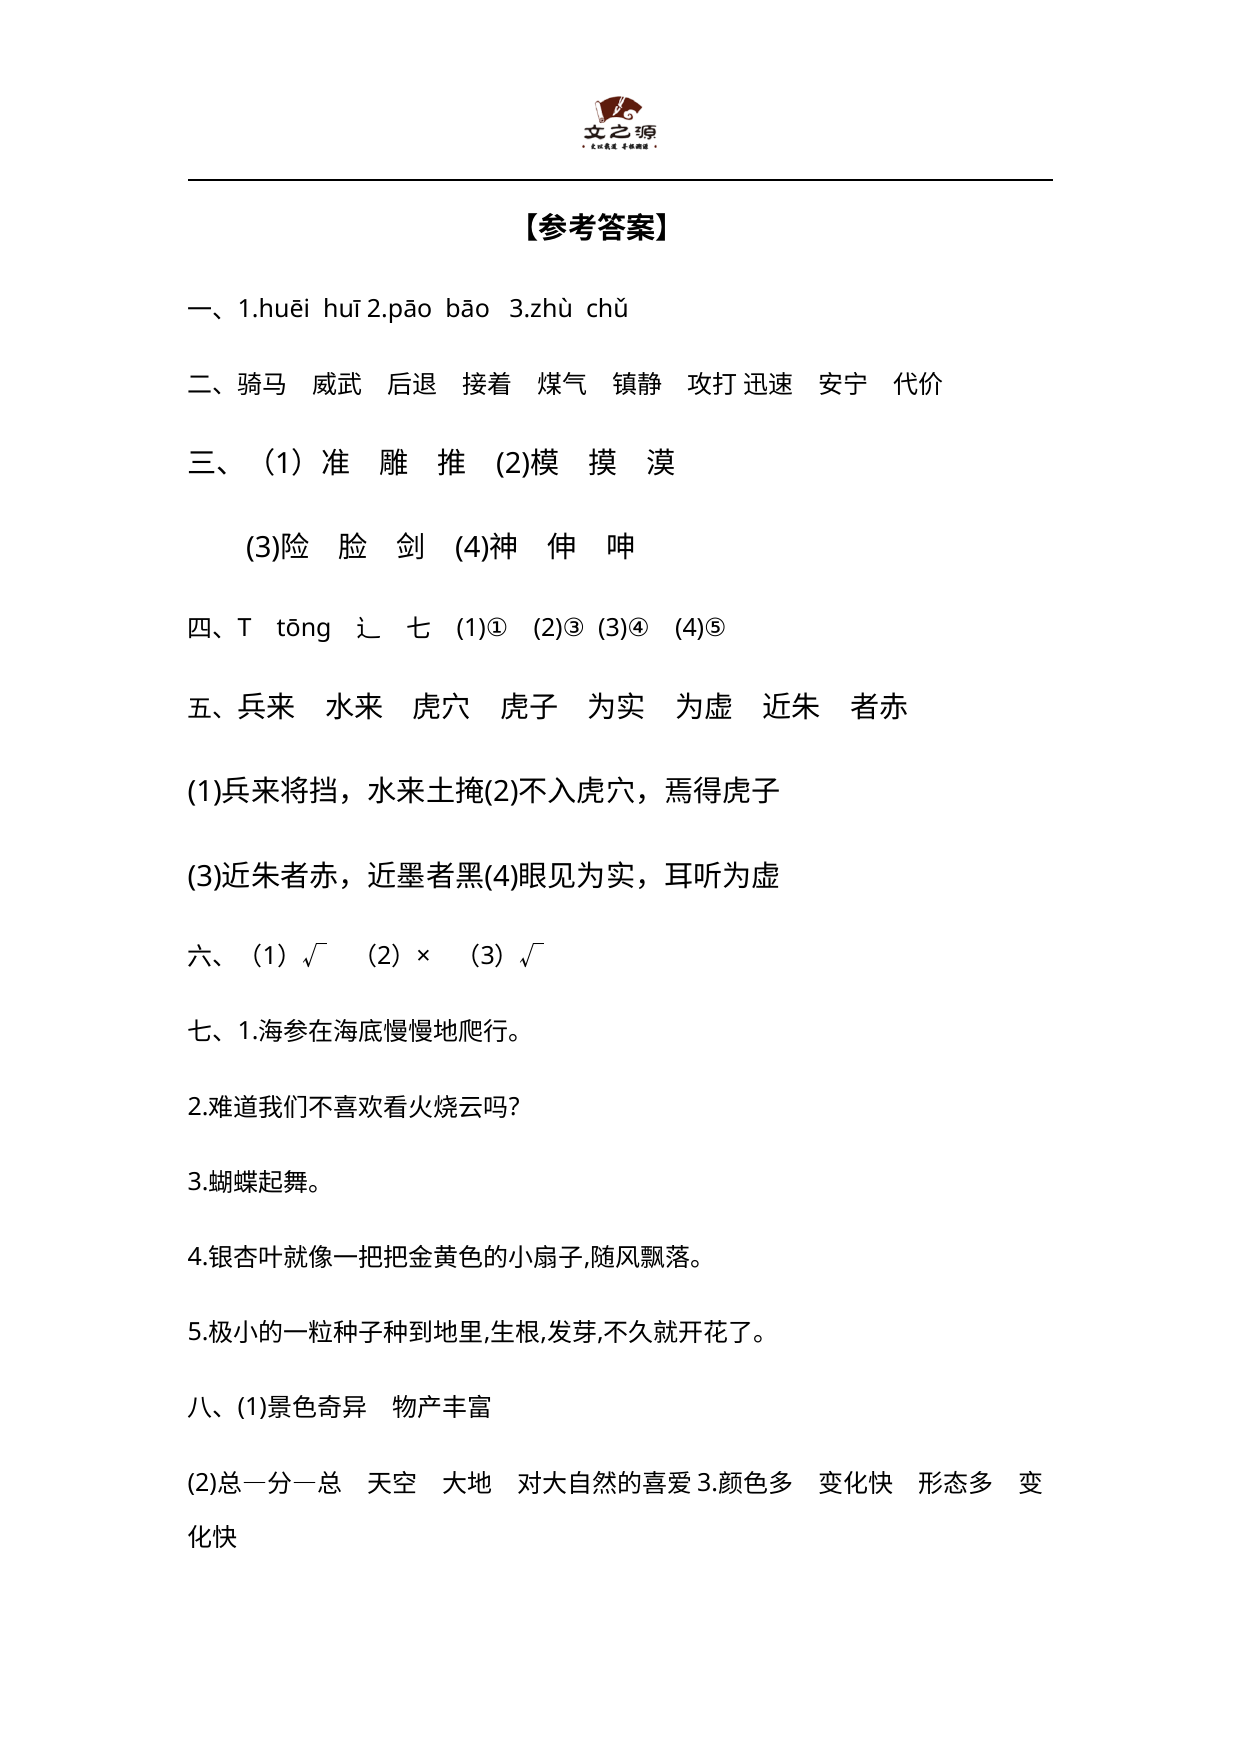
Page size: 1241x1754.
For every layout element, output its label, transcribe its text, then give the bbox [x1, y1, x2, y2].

text 2.难道我们不喜欢看火烧云吗? [187, 1087, 1053, 1123]
text (2)总—分—总 天空 大地 对大自然的喜爱3.颜色多 变化快 形态多 变化快 [187, 1463, 1053, 1554]
text 【参考答案】 [187, 205, 1053, 247]
picture [543, 73, 698, 178]
text 四、T tōng 辶 七 (1)① (2)③ (3)④ (4)⑤ [187, 608, 1053, 645]
text 3.蝴蝶起舞。 [187, 1162, 1053, 1198]
text 七、1.海参在海底慢慢地爬行。 [187, 1012, 1053, 1048]
text (1)兵来将挡，水来土掩(2)不入虎穴，焉得虎子 [187, 768, 1053, 810]
text 五、兵来 水来 虎穴 虎子 为实 为虚 近朱 者赤 [187, 684, 1053, 726]
text 三、（1）准 雕 推 (2)模 摸 漠 [187, 440, 1053, 482]
text 二、骑马 威武 后退 接着 煤气 镇静 攻打 迅速 安宁 代价 [187, 364, 1053, 401]
text (3)近朱者赤，近墨者黑(4)眼见为实，耳听为虚 [187, 852, 1053, 895]
text 八、(1)景色奇异 物产丰富 [187, 1388, 1053, 1424]
text 5.极小的一粒种子种到地里,生根,发芽,不久就开花了。 [187, 1313, 1053, 1349]
text (3)险 脸 剑 (4)神 伸 呻 [187, 524, 1053, 566]
text 4.银杏叶就像一把把金黄色的小扇子,随风飘落。 [187, 1237, 1053, 1274]
text 一、1.huēi huī 2.pāo bāo 3.zhù chǔ [187, 289, 1053, 326]
text 六、（1）√ （2）× （3）√ [187, 937, 1053, 973]
